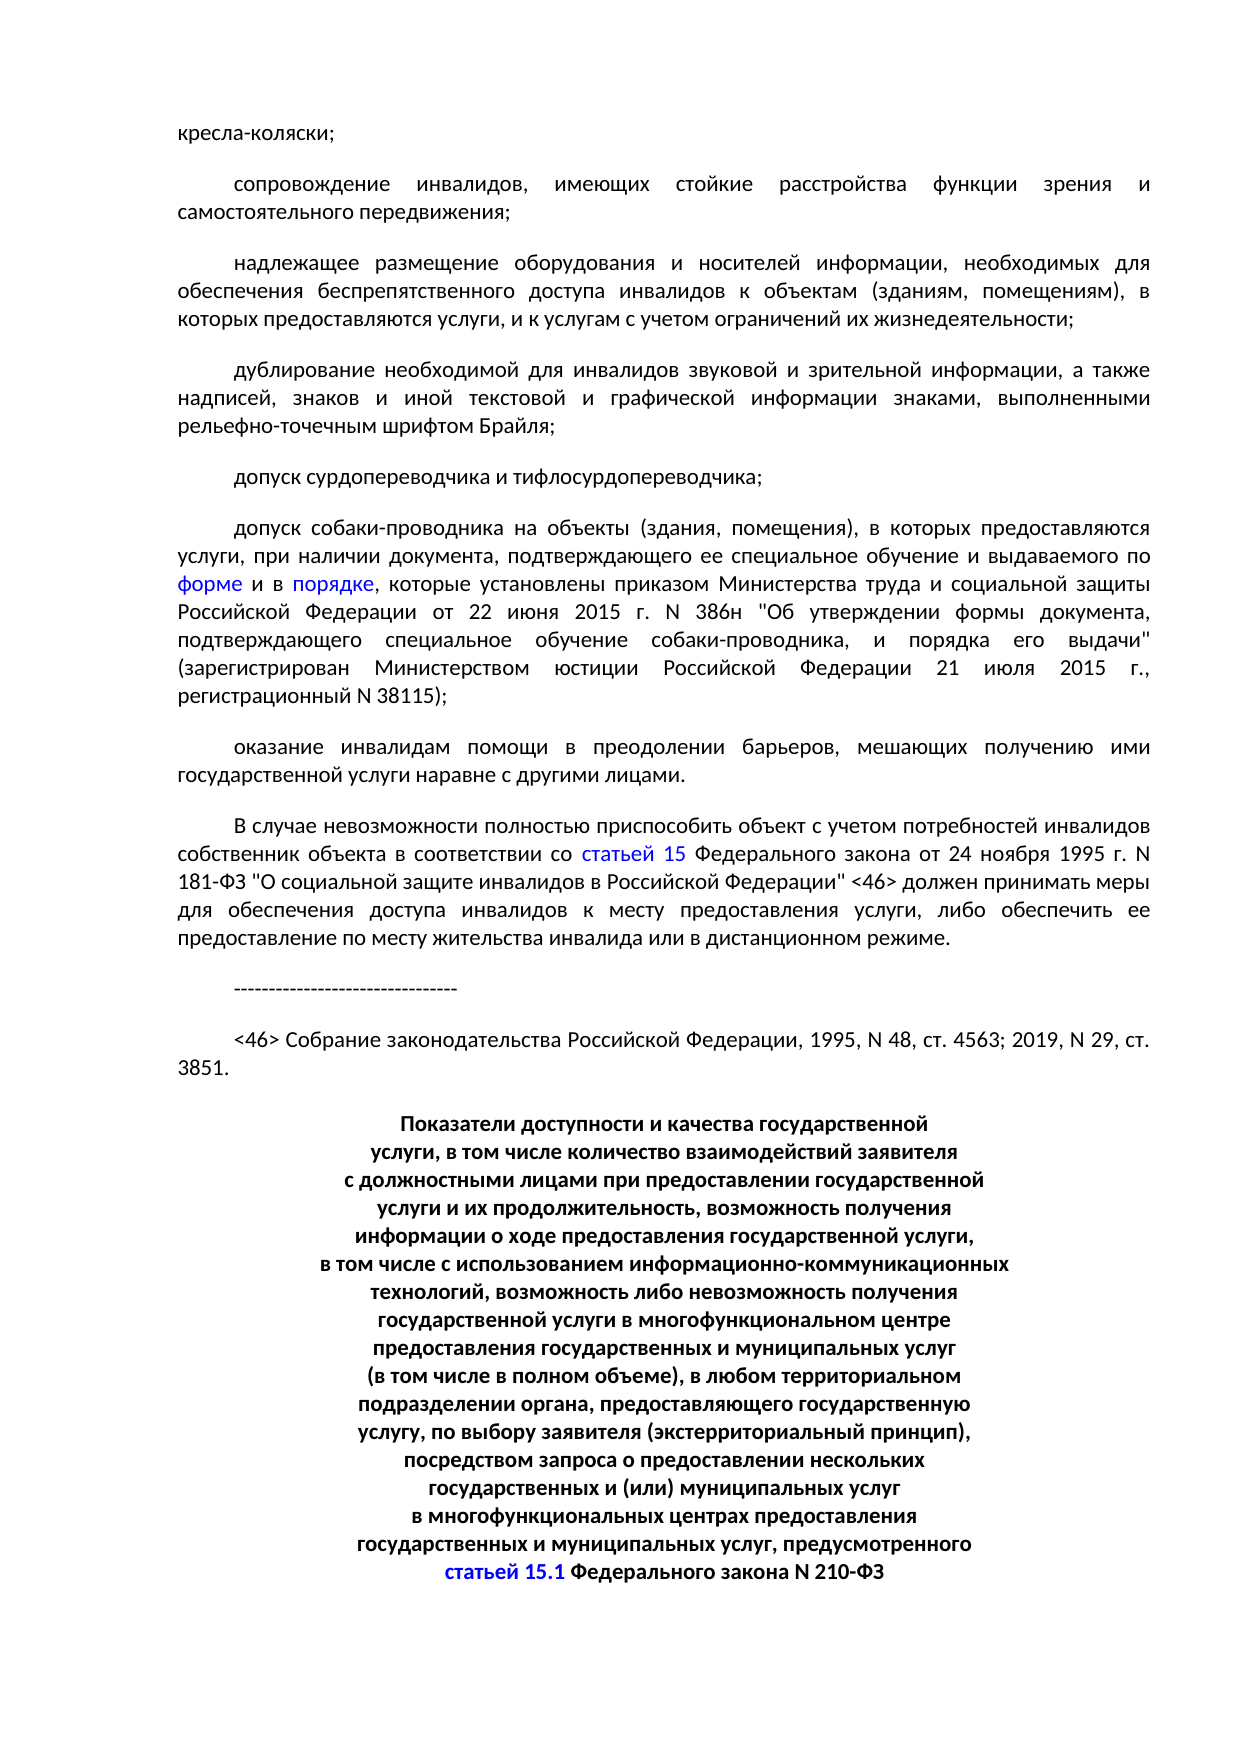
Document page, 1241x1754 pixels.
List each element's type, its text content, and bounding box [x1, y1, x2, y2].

title услуги, в том числе количество взаимодействий заявителя [177, 1137, 1152, 1165]
title технологий, возможность либо невозможность получения [177, 1277, 1152, 1305]
title услугу, по выбору заявителя (экстерриториальный принцип), [177, 1417, 1152, 1445]
text оказание инвалидам помощи в преодолении барьеров, мешающих получению ими государственной услуги наравне с другими лицами. [177, 732, 1152, 788]
title в том числе с использованием информационно-коммуникационных [177, 1249, 1152, 1277]
title государственных и (или) муниципальных услуг [177, 1473, 1152, 1501]
title посредством запроса о предоставлении нескольких [177, 1445, 1152, 1473]
text надлежащее размещение оборудования и носителей информации, необходимых для обеспечения беспрепятственного доступа инвалидов к объектам (зданиям, помещениям), в которых предоставляются услуги, и к услугам с учетом ограничений их жизнедеятельности; [177, 248, 1152, 332]
text В случае невозможности полностью приспособить объект с учетом потребностей инвалидов собственник объекта в соответствии со статьей 15 Федерального закона от 24 ноября 1995 г. N 181-ФЗ "О социальной защите инвалидов в Российской Федерации" <46> должен принимать меры для обеспечения доступа инвалидов к месту предоставления услуги, либо обеспечить ее предоставление по месту жительства инвалида или в дистанционном режиме. [177, 811, 1152, 951]
text сопровождение инвалидов, имеющих стойкие расстройства функции зрения и самостоятельного передвижения; [177, 169, 1152, 225]
text допуск собаки-проводника на объекты (здания, помещения), в которых предоставляются услуги, при наличии документа, подтверждающего ее специальное обучение и выдаваемого по форме и в порядке, которые установлены приказом Министерства труда и социальной защиты Российской Федерации от 22 июня 2015 г. N 386н "Об утверждении формы документа, подтверждающего специальное обучение собаки-проводника, и порядка его выдачи" (зарегистрирован Министерством юстиции Российской Федерации 21 июля 2015 г., регистрационный N 38115); [177, 513, 1152, 709]
title в многофункциональных центрах предоставления [177, 1501, 1152, 1529]
title услуги и их продолжительность, возможность получения [177, 1193, 1152, 1221]
title государственных и муниципальных услуг, предусмотренного [177, 1529, 1152, 1557]
title предоставления государственных и муниципальных услуг [177, 1333, 1152, 1361]
title государственной услуги в многофункциональном центре [177, 1305, 1152, 1333]
text допуск сурдопереводчика и тифлосурдопереводчика; [177, 462, 1152, 490]
title (в том числе в полном объеме), в любом территориальном [177, 1361, 1152, 1389]
title подразделении органа, предоставляющего государственную [177, 1389, 1152, 1417]
text <46> Собрание законодательства Российской Федерации, 1995, N 48, ст. 4563; 2019, N 29, ст. 3851. [177, 1025, 1152, 1081]
text дублирование необходимой для инвалидов звуковой и зрительной информации, а также надписей, знаков и иной текстовой и графической информации знаками, выполненными рельефно-точечным шрифтом Брайля; [177, 355, 1152, 439]
title с должностными лицами при предоставлении государственной [177, 1165, 1152, 1193]
title статьей 15.1 Федерального закона N 210-ФЗ [177, 1557, 1152, 1585]
title информации о ходе предоставления государственной услуги, [177, 1221, 1152, 1249]
title Показатели доступности и качества государственной [177, 1109, 1152, 1137]
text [177, 118, 1152, 146]
text -------------------------------- [177, 974, 1152, 1002]
